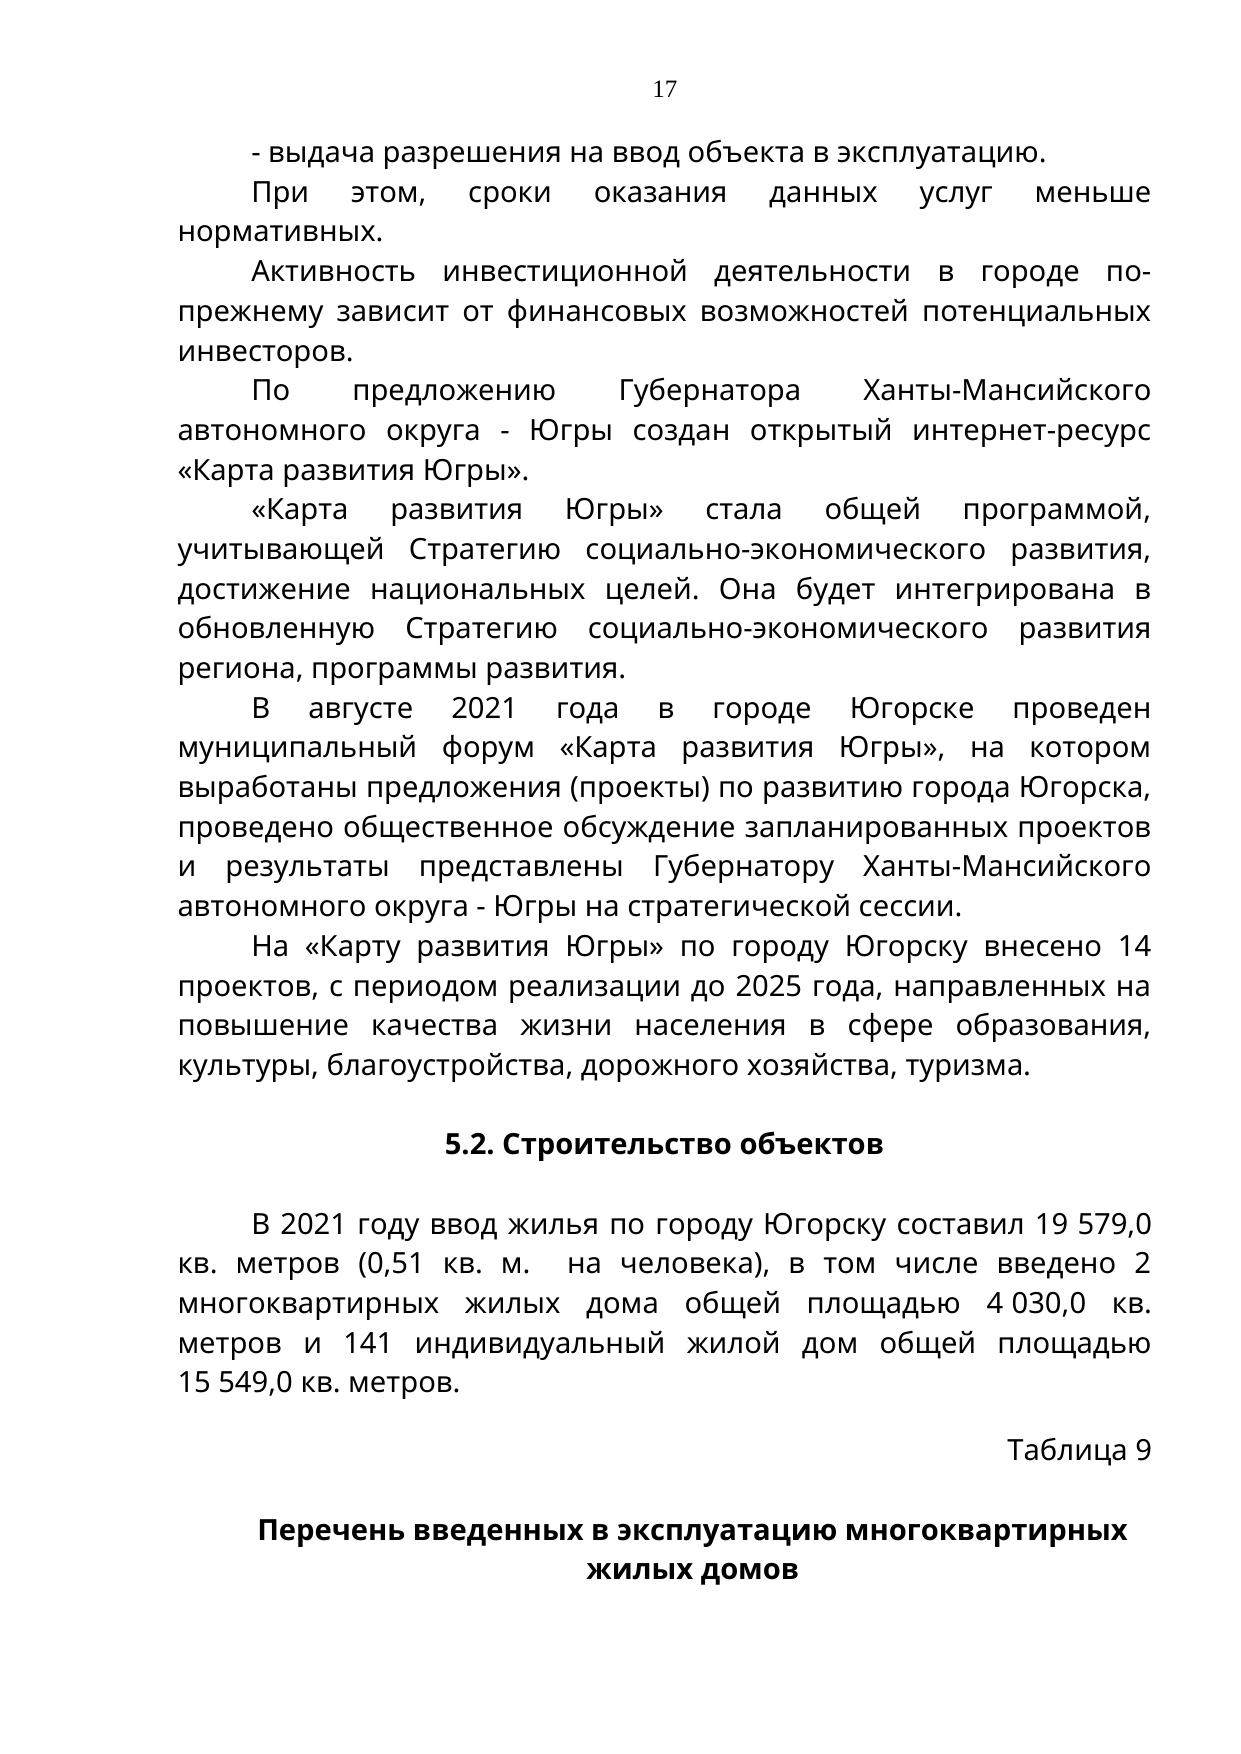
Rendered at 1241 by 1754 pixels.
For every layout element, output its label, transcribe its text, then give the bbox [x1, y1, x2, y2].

text Перечень введенных в эксплуатацию многоквартирных [177, 1509, 1152, 1548]
text «Карта развития Югры» стала общей программой, учитывающей Стратегию социально-экономического развития, достижение национальных целей. Она будет интегрирована в обновленную Стратегию социально-экономического развития региона, программы развития. [177, 488, 1152, 687]
text На «Карту развития Югры» по городу Югорску внесено 14 проектов, с периодом реализации до 2025 года, направленных на повышение качества жизни населения в сфере образования, культуры, благоустройства, дорожного хозяйства, туризма. [177, 925, 1152, 1084]
text В 2021 году ввод жилья по городу Югорску составил 19 579,0 кв. метров (0,51 кв. м. на человека), в том числе введено 2 многоквартирных жилых дома общей площадью 4 030,0 кв. метров и 141 индивидуальный жилой дом общей площадью 15 549,0 кв. метров. [177, 1203, 1152, 1401]
text В августе 2021 года в городе Югорске проведен муниципальный форум «Карта развития Югры», на котором выработаны предложения (проекты) по развитию города Югорска, проведено общественное обсуждение запланированных проектов и результаты представлены Губернатору Ханты-Мансийского автономного округа - Югры на стратегической сессии. [177, 687, 1152, 925]
text Таблица 9 [177, 1429, 1152, 1469]
text - выдача разрешения на ввод объекта в эксплуатацию. [177, 131, 1152, 171]
text При этом, сроки оказания данных услуг меньше нормативных. [177, 171, 1152, 250]
text жилых домов [177, 1548, 1152, 1588]
text По предложению Губернатора Ханты-Мансийского автономного округа - Югры создан открытый интернет-ресурс «Карта развития Югры». [177, 369, 1152, 488]
text 5.2. Строительство объектов [177, 1123, 1152, 1163]
text Активность инвестиционной деятельности в городе по-прежнему зависит от финансовых возможностей потенциальных инвесторов. [177, 250, 1152, 369]
